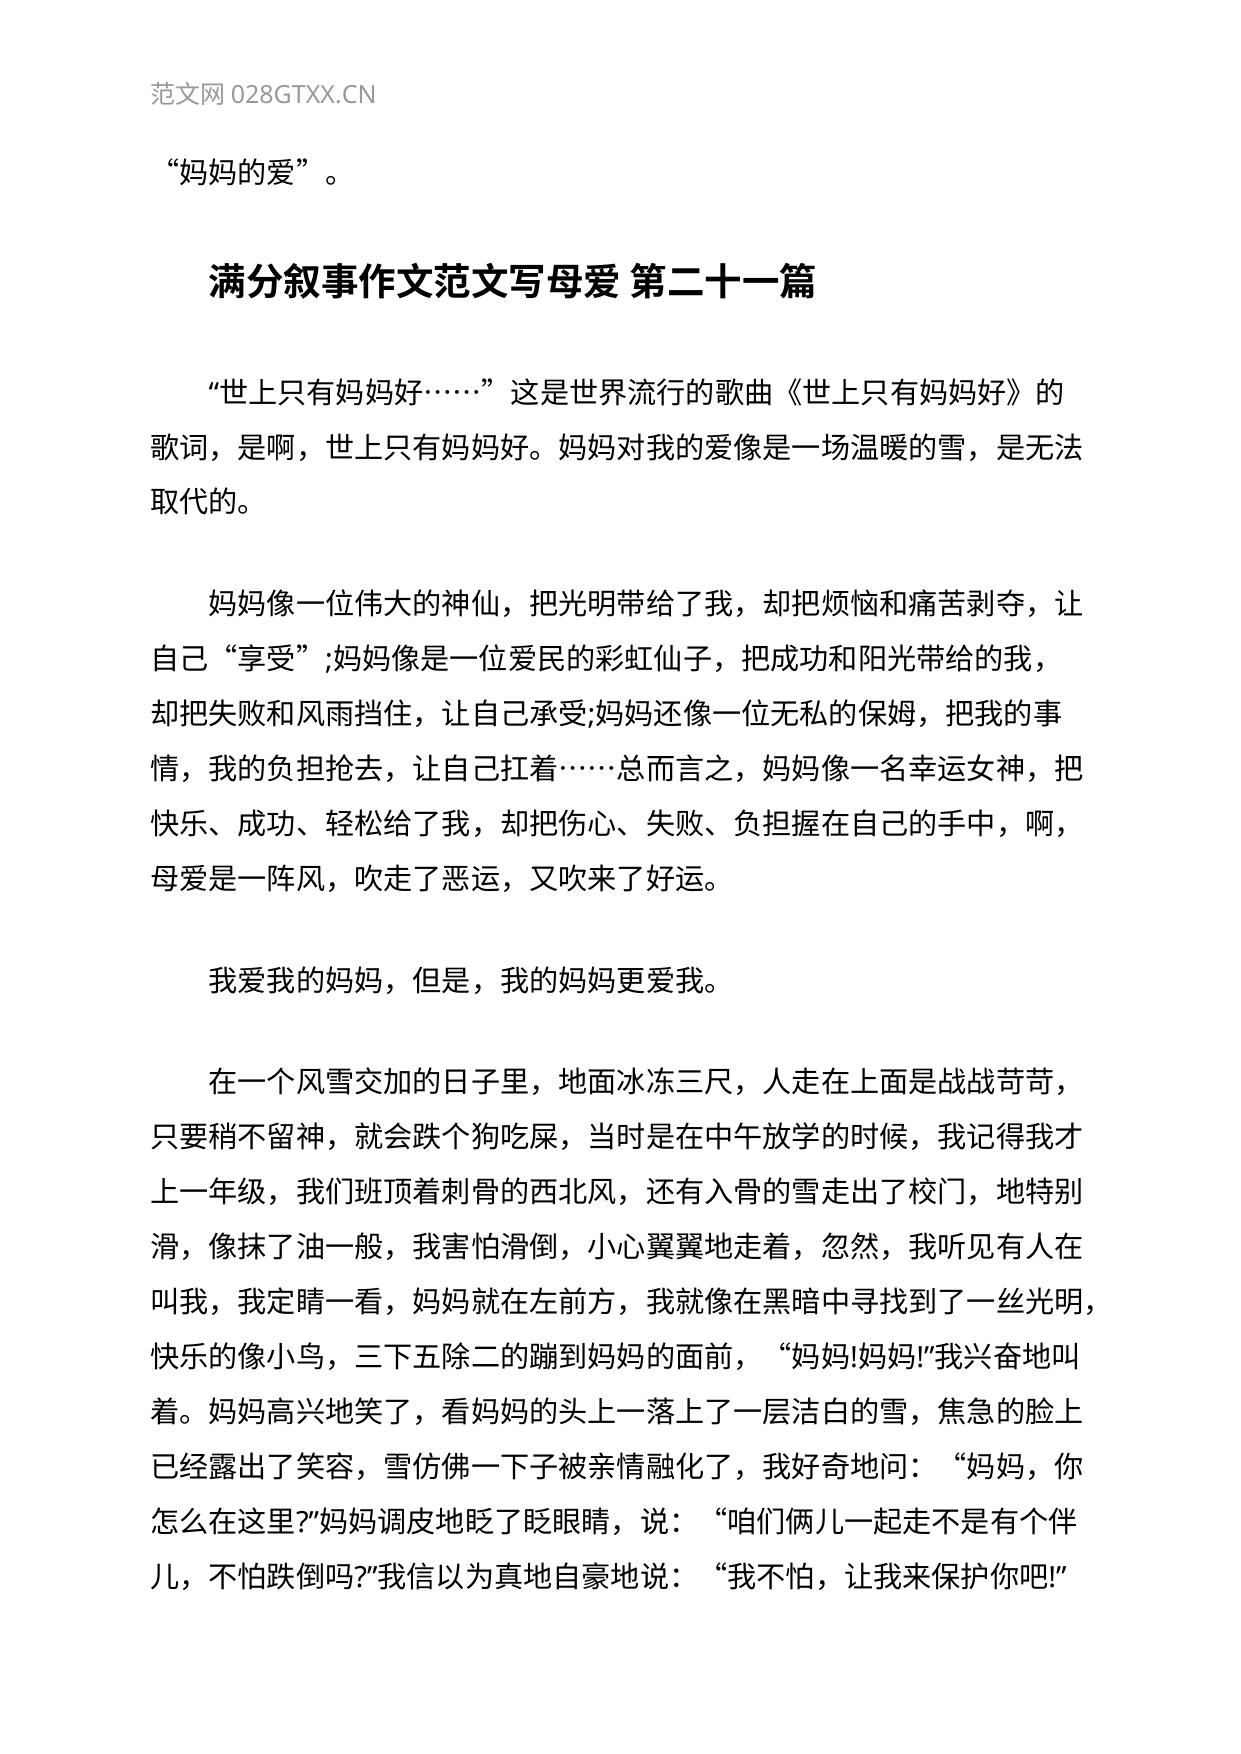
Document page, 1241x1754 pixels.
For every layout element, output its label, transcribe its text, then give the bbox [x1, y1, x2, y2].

text 妈妈像一位伟大的神仙，把光明带给了我，却把烦恼和痛苦剥夺，让自己“享受”;妈妈像是一位爱民的彩虹仙子，把成功和阳光带给的我，却把失败和风雨挡住，让自己承受;妈妈还像一位无私的保姆，把我的事情，我的负担抢去，让自己扛着……总而言之，妈妈像一名幸运女神，把快乐、成功、轻松给了我，却把伤心、失败、负担握在自己的手中，啊，母爱是一阵风，吹走了恶运，又吹来了好运。 [150, 581, 1090, 898]
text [150, 150, 1090, 192]
text “世上只有妈妈好……”这是世界流行的歌曲《世上只有妈妈好》的歌词，是啊，世上只有妈妈好。妈妈对我的爱像是一场温暖的雪，是无法取代的。 [150, 369, 1090, 521]
text 我爱我的妈妈，但是，我的妈妈更爱我。 [150, 957, 1090, 999]
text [150, 1059, 1090, 1596]
text 满分叙事作文范文写母爱 第二十一篇 [150, 252, 1090, 306]
